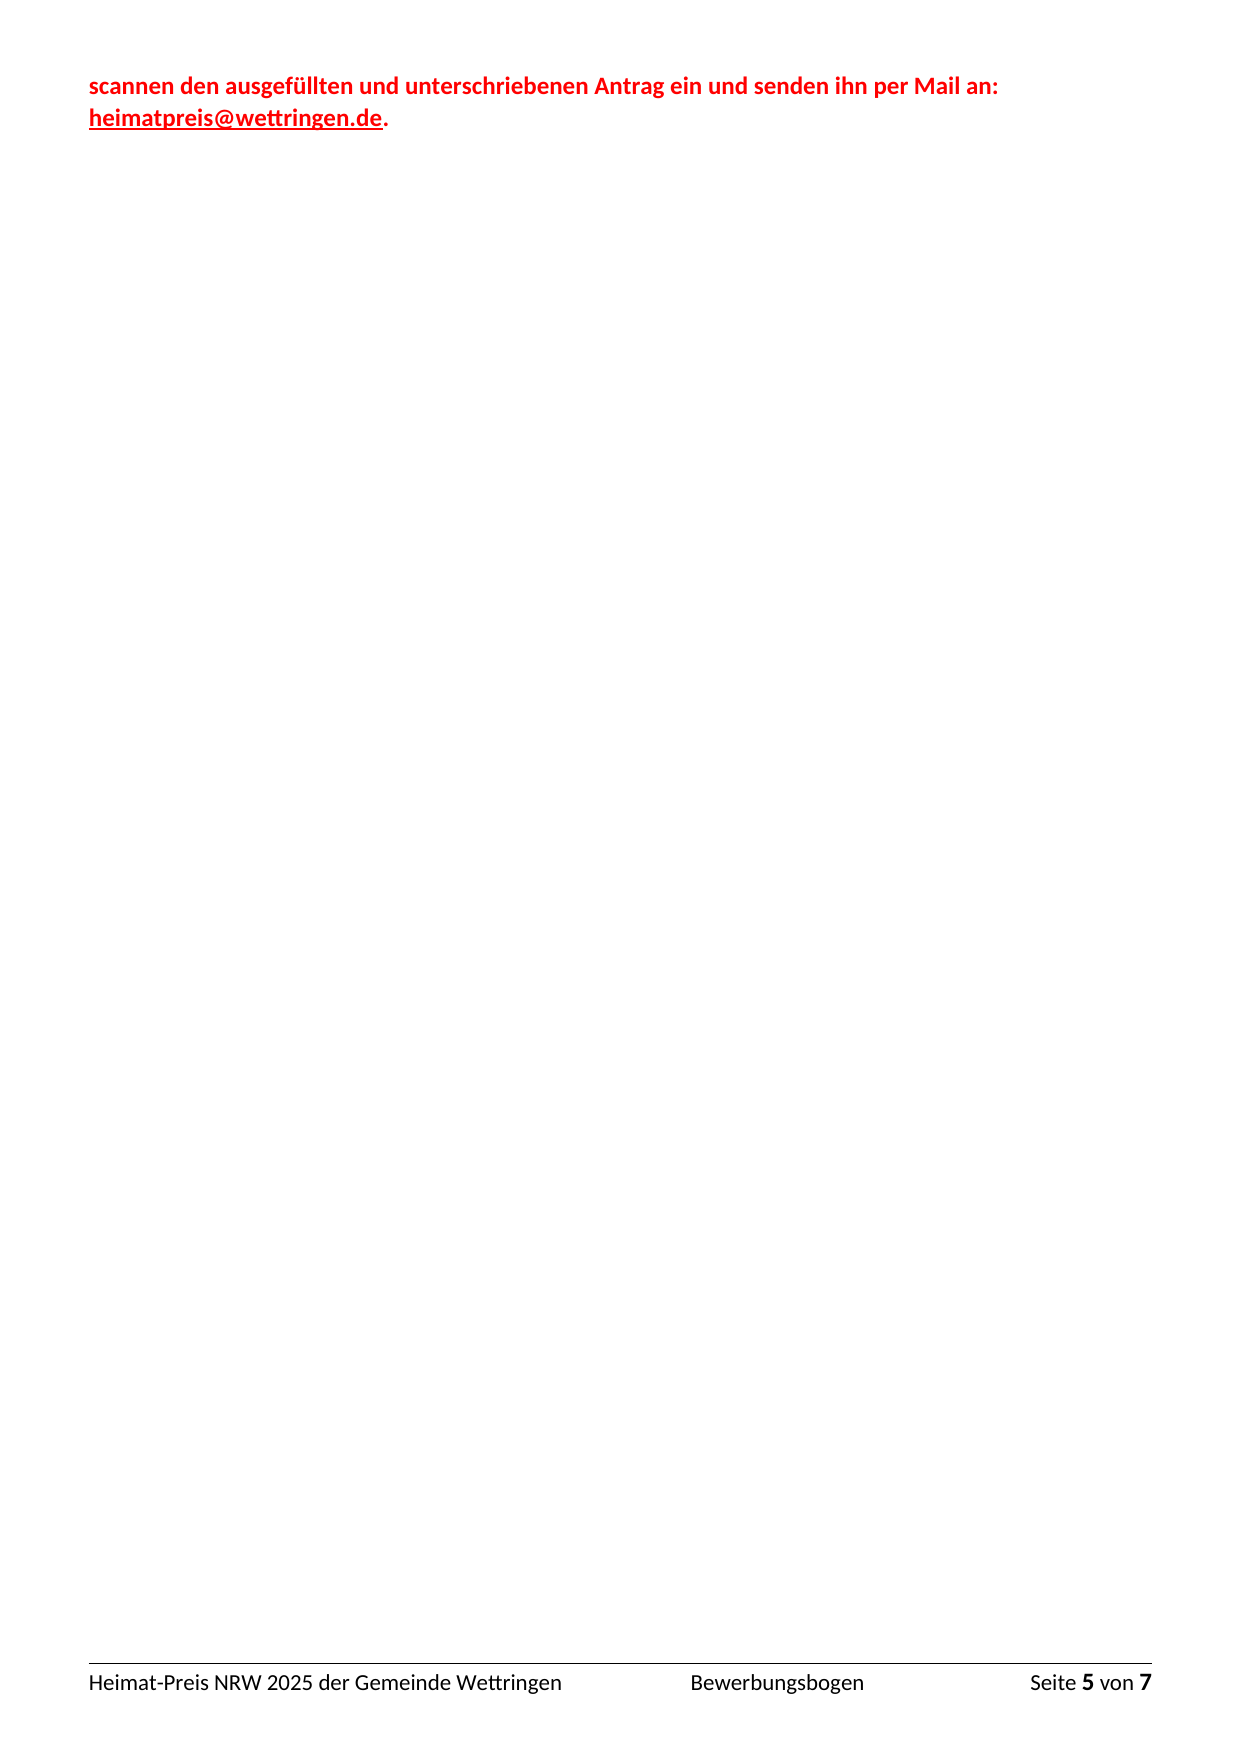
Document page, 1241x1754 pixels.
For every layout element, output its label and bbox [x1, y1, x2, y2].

text [89, 70, 1152, 133]
